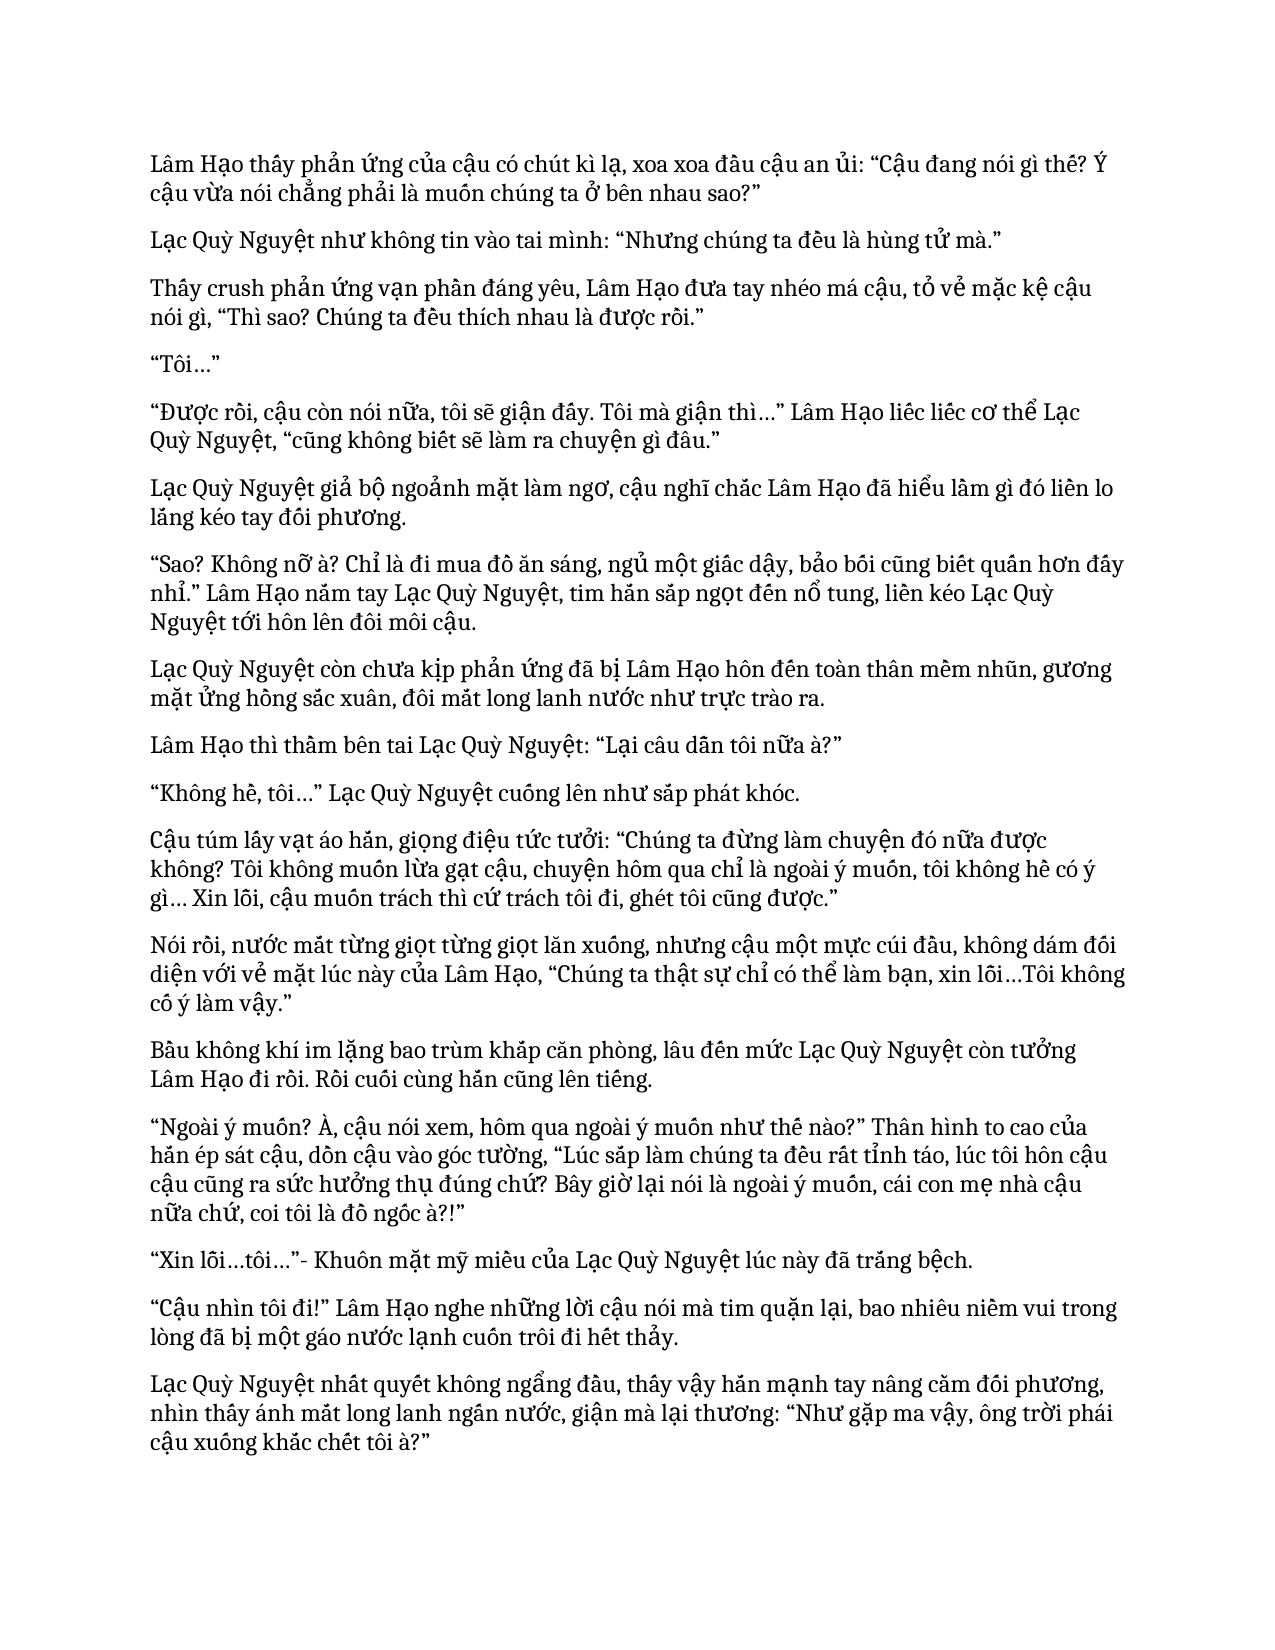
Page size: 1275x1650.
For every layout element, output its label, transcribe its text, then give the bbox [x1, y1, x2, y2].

text “Được rồi, cậu còn nói nữa, tôi sẽ giận đấy. Tôi mà giận thì…” Lâm Hạo liếc liếc cơ thể Lạc Quỳ Nguyệt, “cũng không biết sẽ làm ra chuyện gì đâu.” [150, 397, 1125, 455]
text Lạc Quỳ Nguyệt còn chưa kịp phản ứng đã bị Lâm Hạo hôn đến toàn thân mềm nhũn, gương mặt ửng hồng sắc xuân, đôi mắt long lanh nước như trực trào ra. [150, 655, 1125, 712]
text Lạc Quỳ Nguyệt như không tin vào tai mình: “Nhưng chúng ta đều là hùng tử mà.” [150, 226, 1125, 255]
text Lạc Quỳ Nguyệt nhất quyết không ngẩng đầu, thấy vậy hắn mạnh tay nâng cằm đối phương, nhìn thấy ánh mắt long lanh ngấn nước, giận mà lại thương: “Như gặp ma vậy, ông trời phái cậu xuống khắc chết tôi à?” [150, 1370, 1125, 1456]
text Lâm Hạo thấy phản ứng của cậu có chút kì lạ, xoa xoa đầu cậu an ủi: “Cậu đang nói gì thế? Ý cậu vừa nói chẳng phải là muốn chúng ta ở bên nhau sao?” [150, 150, 1125, 207]
text Bầu không khí im lặng bao trùm khắp căn phòng, lâu đến mức Lạc Quỳ Nguyệt còn tưởng Lâm Hạo đi rồi. Rồi cuối cùng hắn cũng lên tiếng. [150, 1036, 1125, 1094]
text Thấy crush phản ứng vạn phần đáng yêu, Lâm Hạo đưa tay nhéo má cậu, tỏ vẻ mặc kệ cậu nói gì, “Thì sao? Chúng ta đều thích nhau là được rồi.” [150, 274, 1125, 331]
text “Không hề, tôi…” Lạc Quỳ Nguyệt cuống lên như sắp phát khóc. [150, 779, 1125, 807]
text “Xin lỗi…tôi…”- Khuôn mặt mỹ miều của Lạc Quỳ Nguyệt lúc này đã trắng bệch. [150, 1246, 1125, 1275]
text Lạc Quỳ Nguyệt giả bộ ngoảnh mặt làm ngơ, cậu nghĩ chắc Lâm Hạo đã hiểu lầm gì đó liền lo lắng kéo tay đối phương. [150, 474, 1125, 531]
text “Cậu nhìn tôi đi!” Lâm Hạo nghe những lời cậu nói mà tim quặn lại, bao nhiêu niềm vui trong lòng đã bị một gáo nước lạnh cuốn trôi đi hết thảy. [150, 1294, 1125, 1351]
text Cậu túm lấy vạt áo hắn, giọng điệu tức tưởi: “Chúng ta đừng làm chuyện đó nữa được không? Tôi không muốn lừa gạt cậu, chuyện hôm qua chỉ là ngoài ý muốn, tôi không hề có ý gì… Xin lỗi, cậu muốn trách thì cứ trách tôi đi, ghét tôi cũng được.” [150, 826, 1125, 912]
text Lâm Hạo thì thầm bên tai Lạc Quỳ Nguyệt: “Lại câu dẫn tôi nữa à?” [150, 731, 1125, 760]
text “Ngoài ý muốn? À, cậu nói xem, hôm qua ngoài ý muốn như thế nào?” Thân hình to cao của hắn ép sát cậu, dồn cậu vào góc tường, “Lúc sắp làm chúng ta đều rất tỉnh táo, lúc tôi hôn cậu cậu cũng ra sức hưởng thụ đúng chứ? Bây giờ lại nói là ngoài ý muốn, cái con mẹ nhà cậu nữa chứ, coi tôi là đồ ngốc à?!” [150, 1112, 1125, 1227]
text “Sao? Không nỡ à? Chỉ là đi mua đồ ăn sáng, ngủ một giấc dậy, bảo bối cũng biết quấn hơn đấy nhỉ.” Lâm Hạo nắm tay Lạc Quỳ Nguyệt, tim hắn sắp ngọt đến nổ tung, liền kéo Lạc Quỳ Nguyệt tới hôn lên đôi môi cậu. [150, 550, 1125, 636]
text “Tôi…” [150, 350, 1125, 379]
text Nói rồi, nước mắt từng giọt từng giọt lăn xuống, nhưng cậu một mực cúi đầu, không dám đối diện với vẻ mặt lúc này của Lâm Hạo, “Chúng ta thật sự chỉ có thể làm bạn, xin lỗi…Tôi không cố ý làm vậy.” [150, 931, 1125, 1017]
